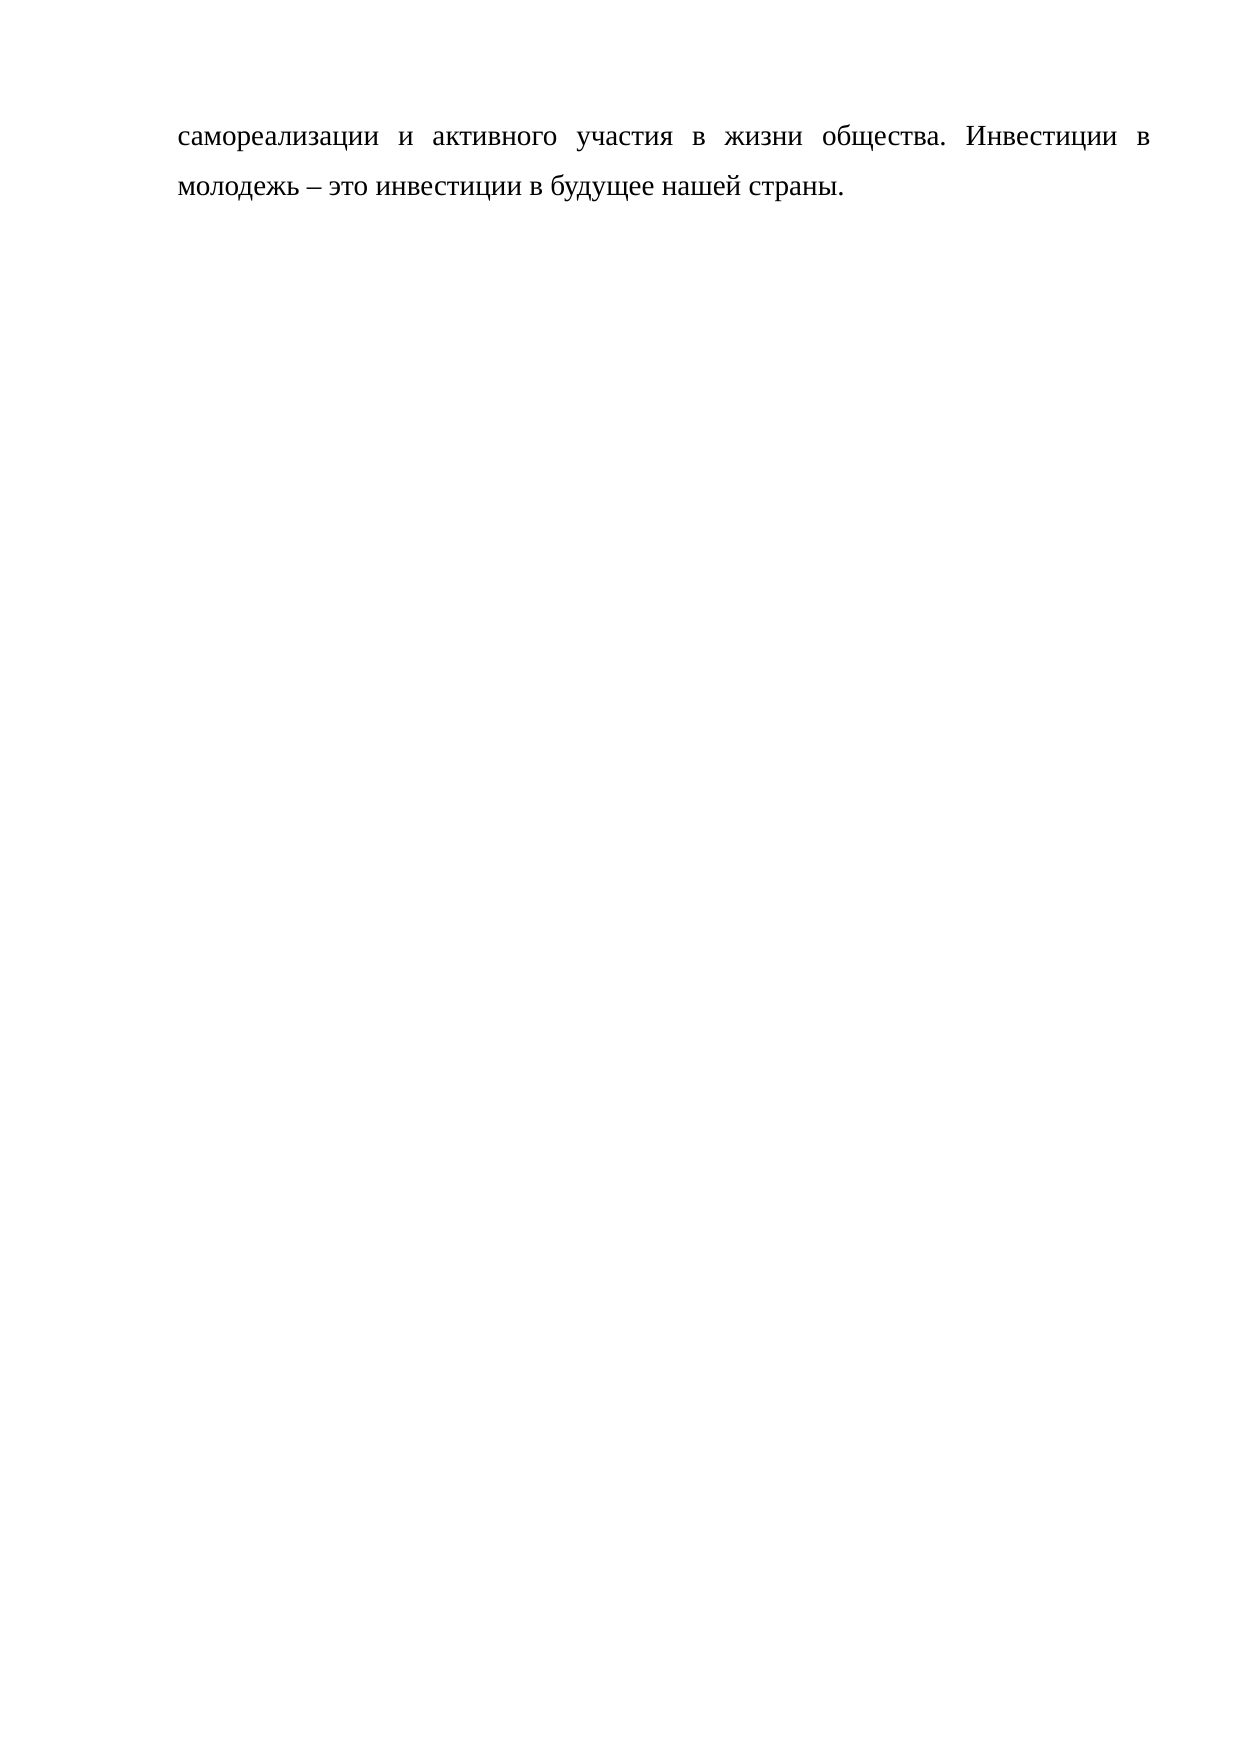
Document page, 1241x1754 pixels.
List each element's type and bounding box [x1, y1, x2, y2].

text [177, 118, 1152, 202]
